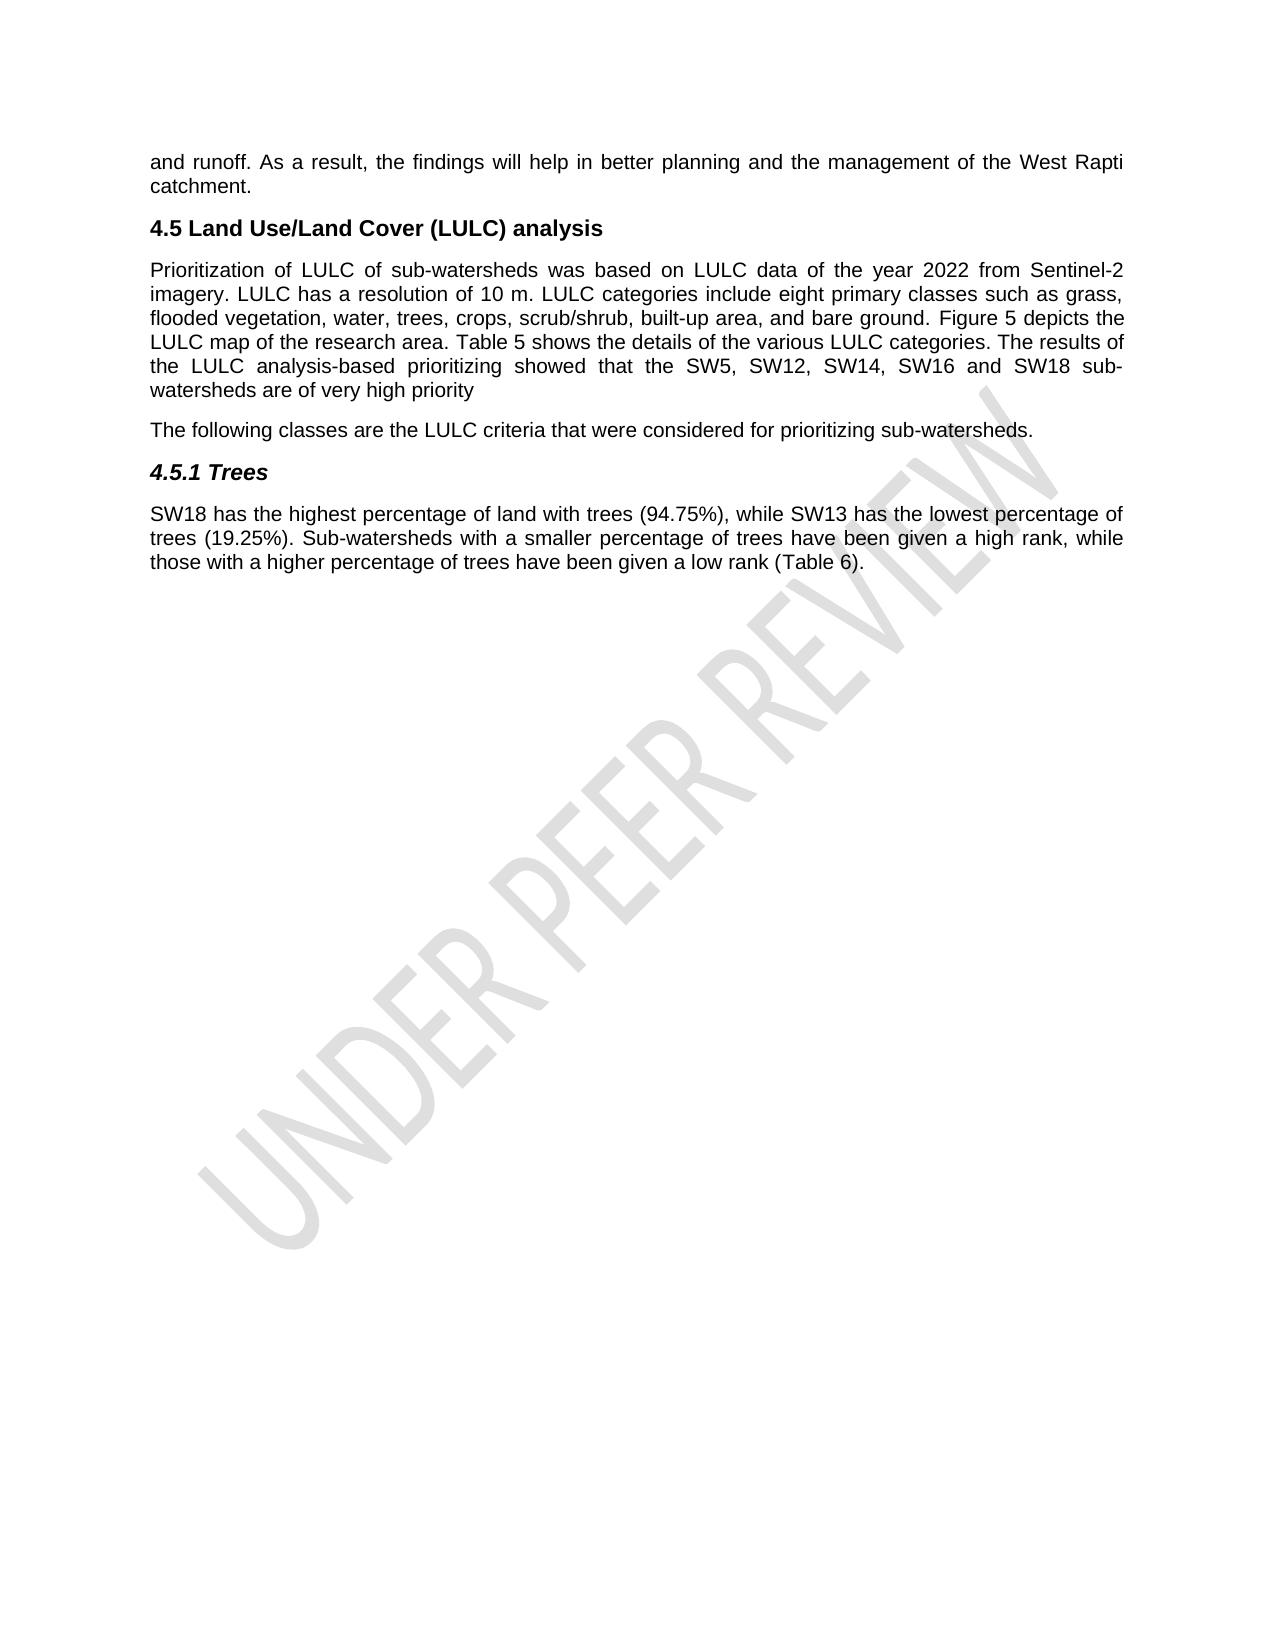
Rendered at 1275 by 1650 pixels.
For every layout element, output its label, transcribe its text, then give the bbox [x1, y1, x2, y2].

text 4.5.1 Trees [150, 459, 1125, 485]
text SW18 has the highest percentage of land with trees (94.75%), while SW13 has the lowest percentage of trees (19.25%). Sub-watersheds with a smaller percentage of trees have been given a high rank, while those with a higher percentage of trees have been given a low rank (Table 6). [150, 502, 1125, 573]
text 4.5 Land Use/Land Cover (LULC) analysis [150, 214, 1125, 241]
text Prioritization of LULC of sub-watersheds was based on LULC data of the year 2022 from Sentinel-2 imagery. LULC has a resolution of 10 m. LULC categories include eight primary classes such as grass, flooded vegetation, water, trees, crops, scrub/shrub, built-up area, and bare ground. Figure 5 depicts the LULC map of the research area. Table 5 shows the details of the various LULC categories. The results of the LULC analysis-based prioritizing showed that the SW5, SW12, SW14, SW16 and SW18 sub-watersheds are of very high priority [150, 258, 1125, 401]
text The following classes are the LULC criteria that were considered for prioritizing sub-watersheds. [150, 418, 1125, 442]
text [150, 150, 1125, 198]
